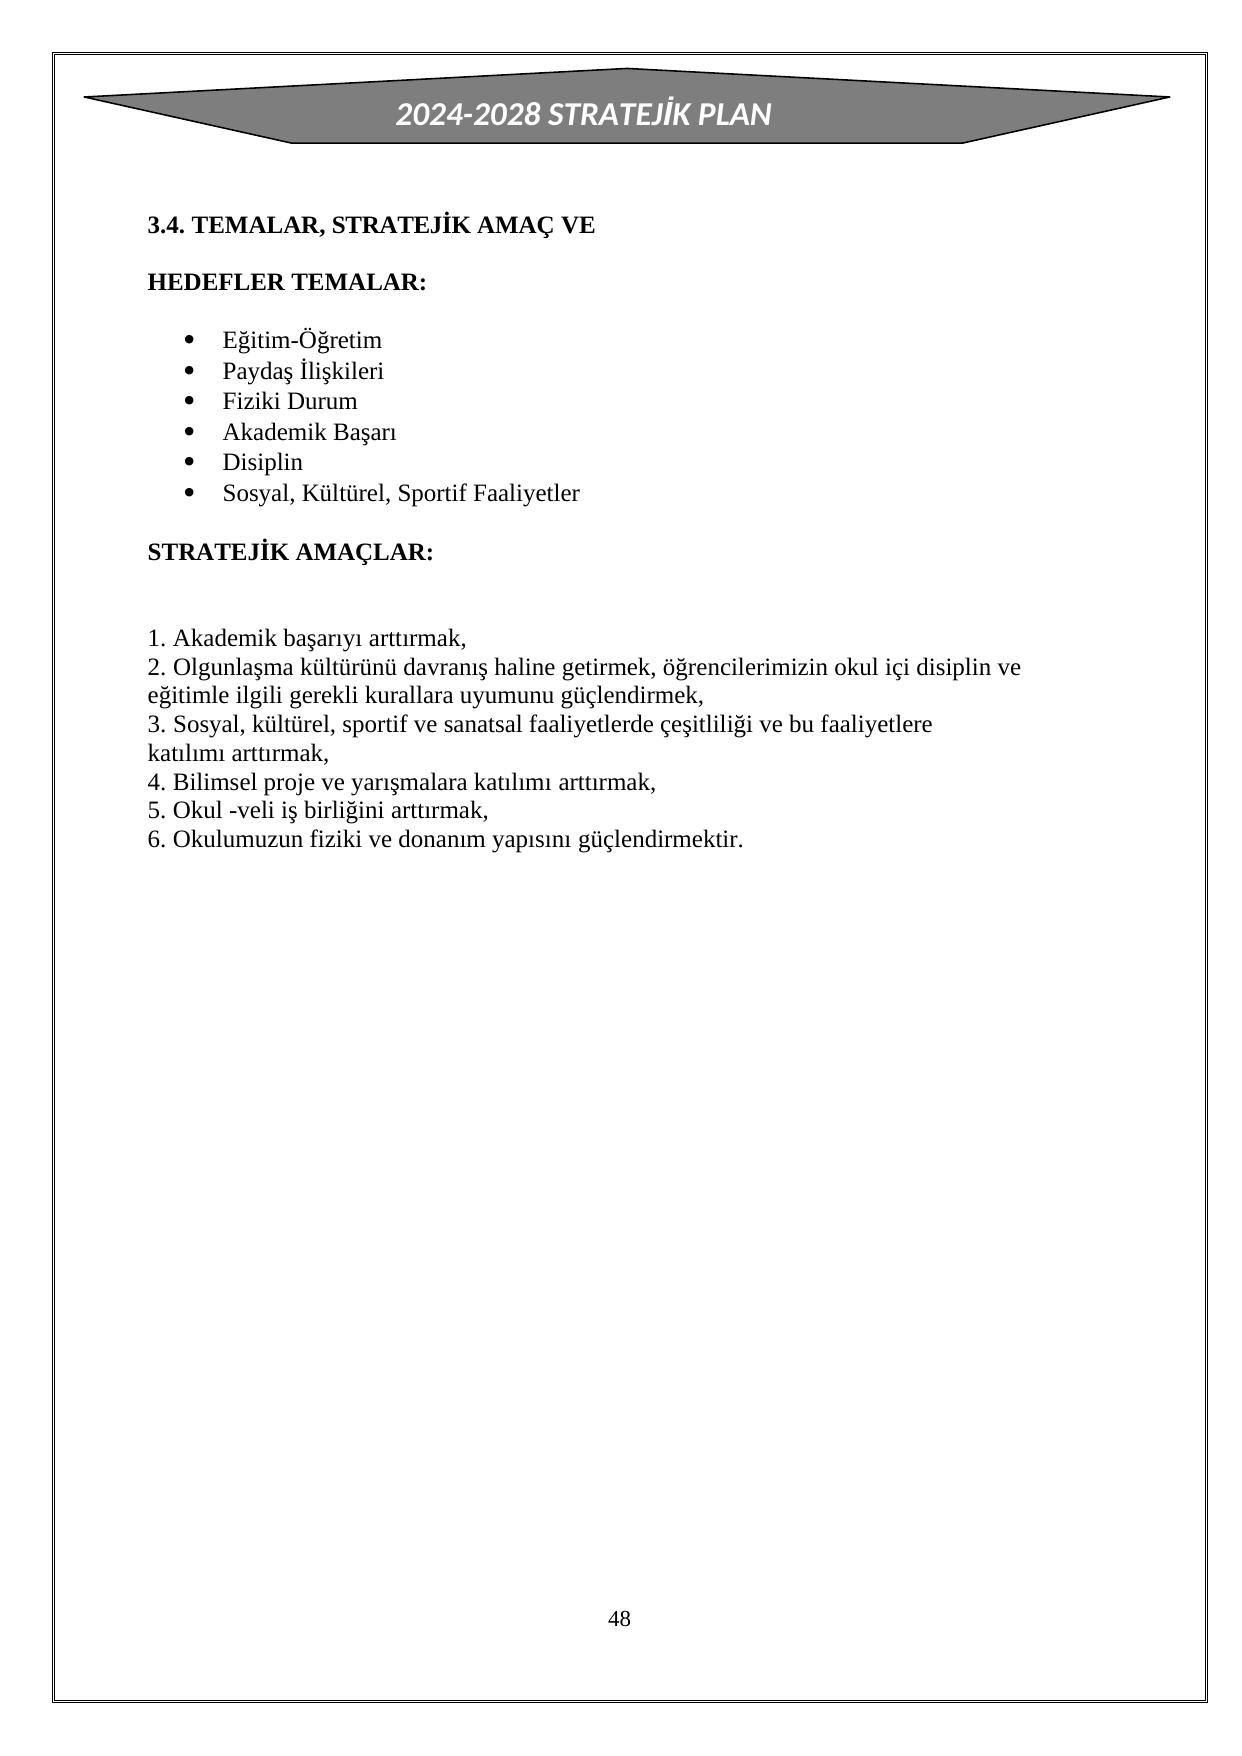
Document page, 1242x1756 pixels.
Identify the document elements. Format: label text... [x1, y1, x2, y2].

list Sosyal, Kültürel, Sportif Faaliyetler [185, 477, 1205, 507]
subtitle STRATEJİK AMAÇLAR: [147, 537, 1205, 566]
list Fiziki Durum [185, 385, 1205, 416]
list Okulumuzun fiziki ve donanım yapısını güçlendirmektir. [147, 824, 1205, 853]
list Sosyal, kültürel, sportif ve sanatsal faaliyetlerde çeşitliliği ve bu faaliyetlere katılımı arttırmak, [147, 709, 1016, 767]
list Olgunlaşma kültürünü davranış haline getirmek, öğrencilerimizin okul içi disiplin ve eğitimle ilgili gerekli kurallara uyumunu güçlendirmek, [147, 652, 1022, 709]
subtitle TEMALAR, STRATEJİK AMAÇ VE HEDEFLER TEMALAR: [147, 210, 738, 296]
list Disiplin [185, 446, 1205, 477]
list Akademik Başarı [185, 416, 1205, 446]
list Akademik başarıyı arttırmak, [147, 623, 1205, 652]
list Eğitim-Öğretim [185, 325, 1205, 355]
list Bilimsel proje ve yarışmalara katılımı arttırmak, [147, 767, 1205, 795]
list Paydaş İlişkileri [185, 355, 1205, 385]
list Okul -veli iş birliğini arttırmak, [147, 795, 1205, 824]
